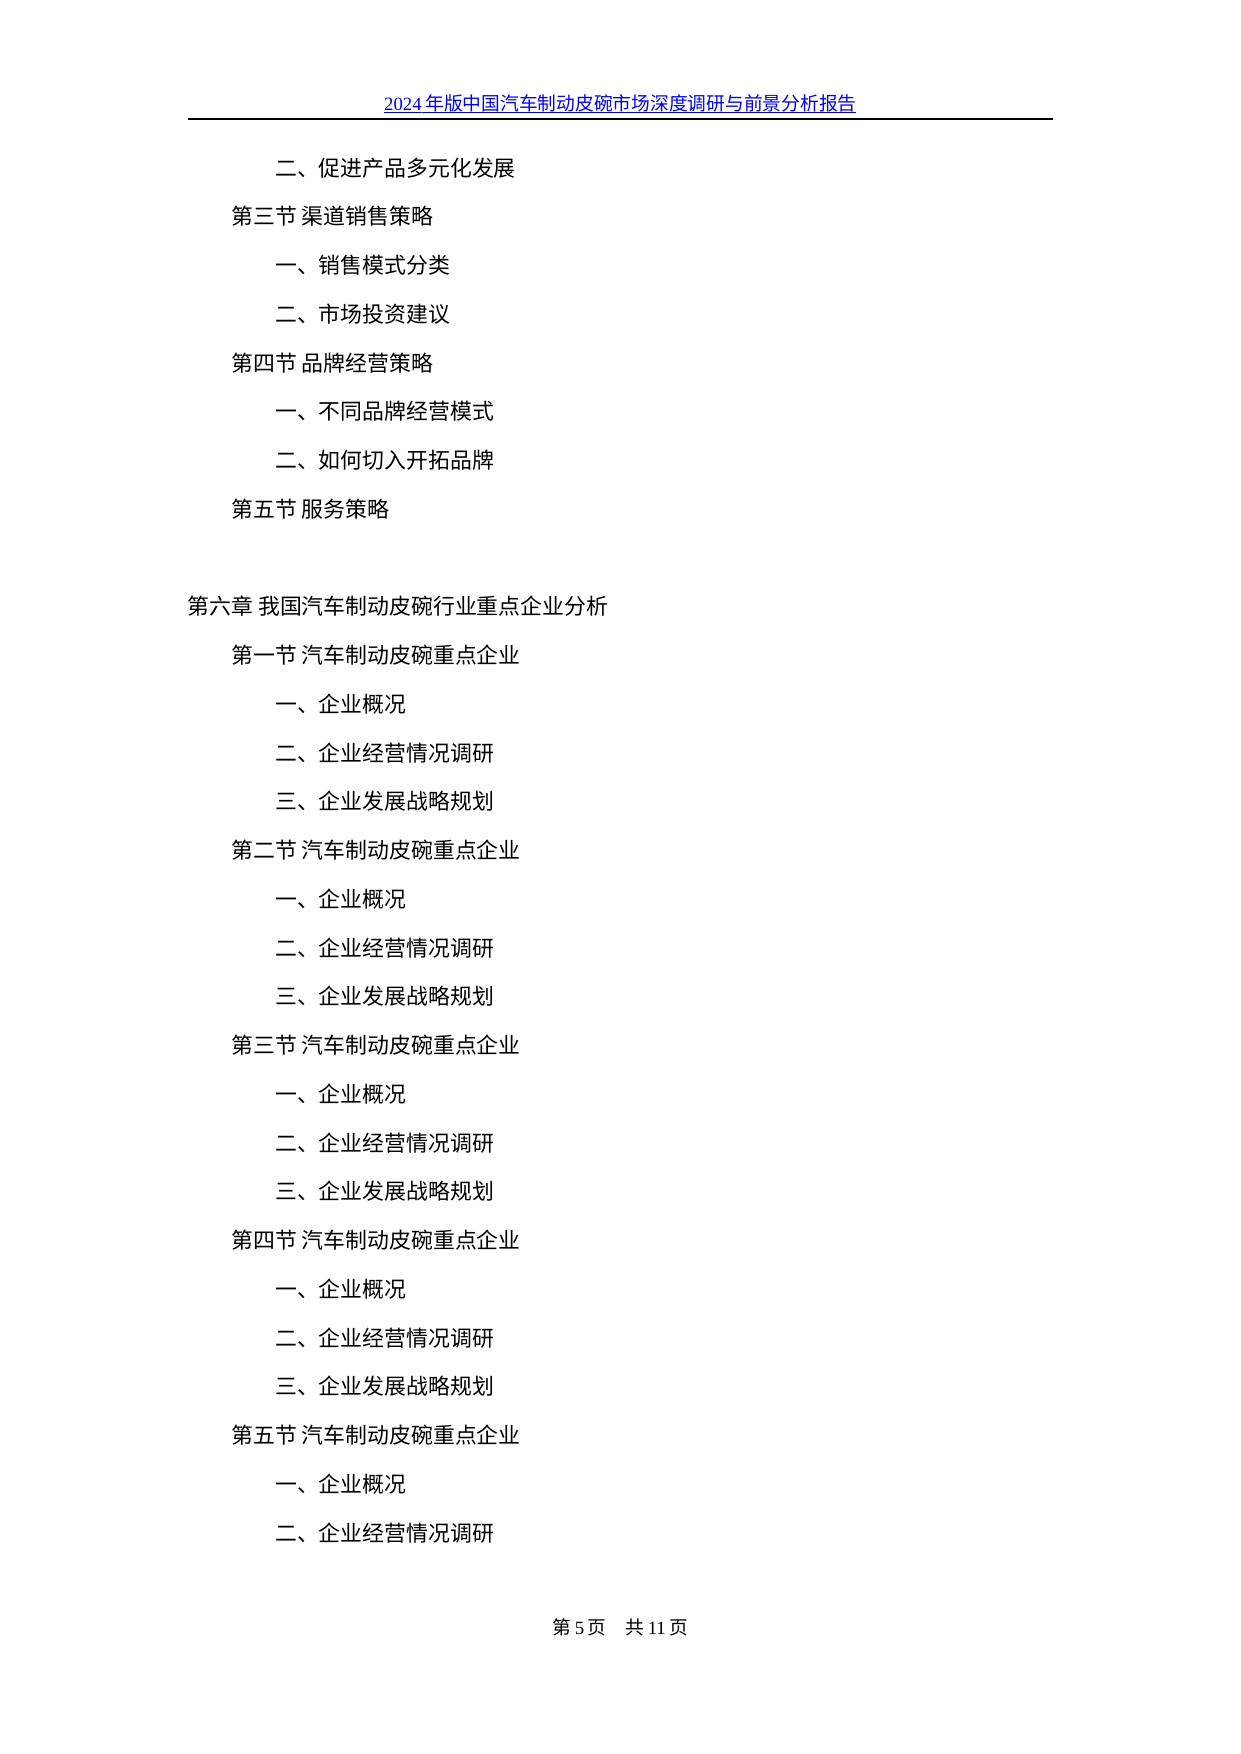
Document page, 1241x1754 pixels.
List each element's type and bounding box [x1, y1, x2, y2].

text [187, 150, 1053, 1548]
